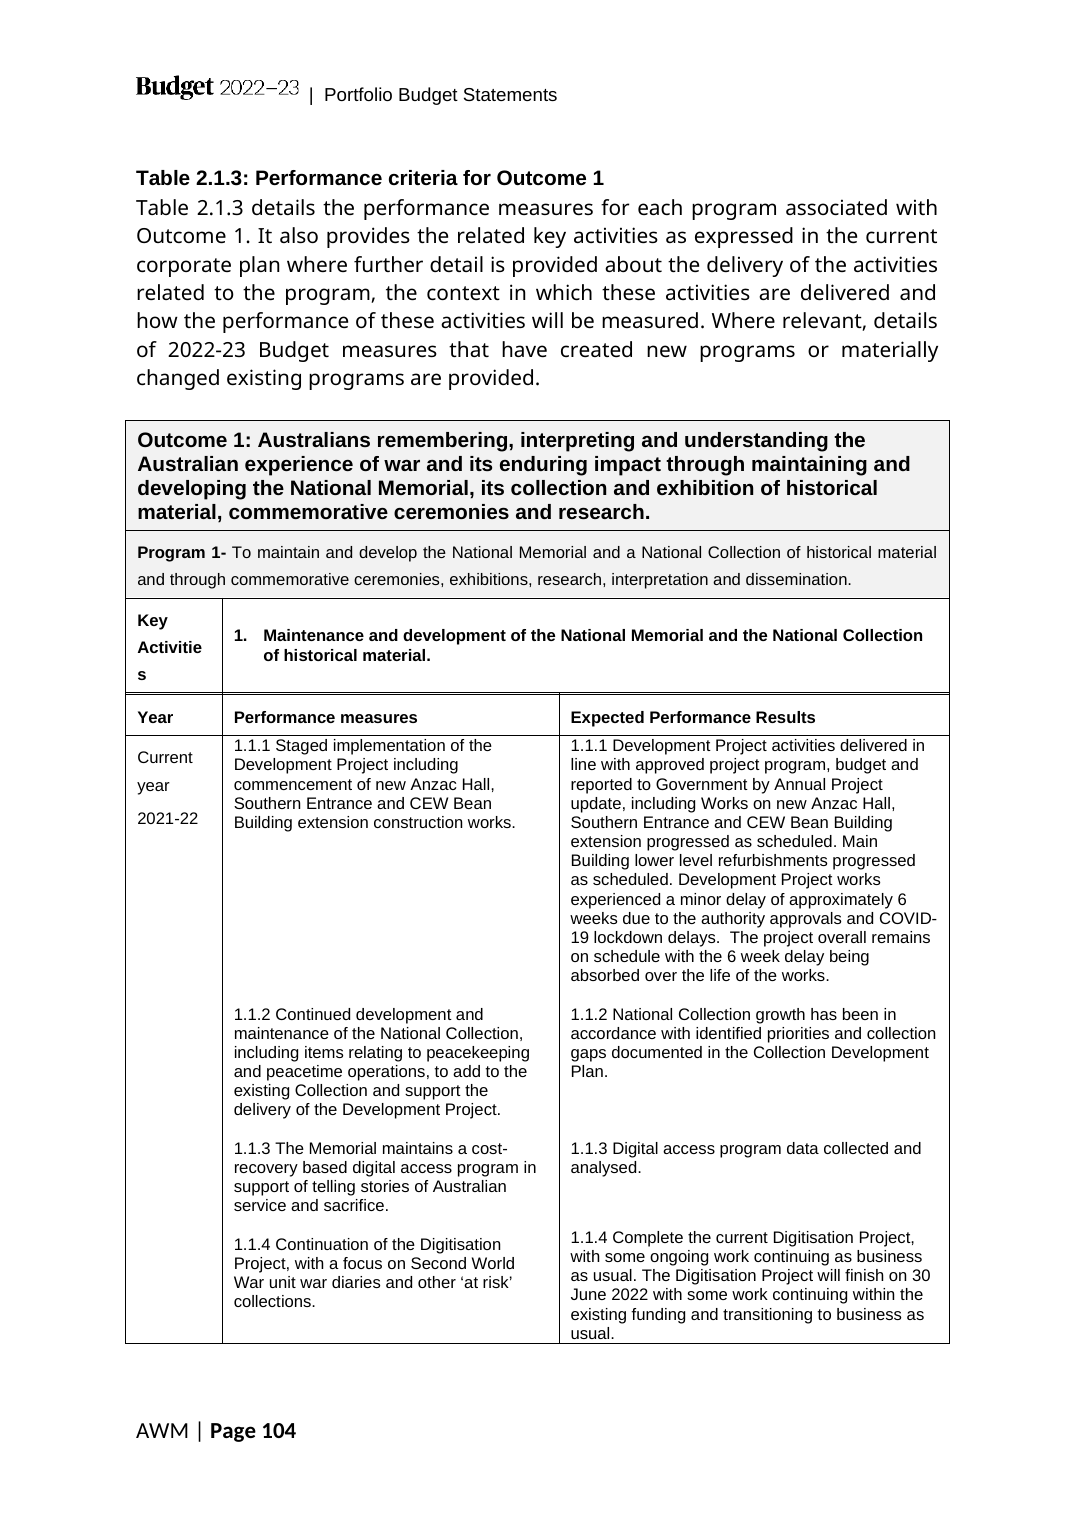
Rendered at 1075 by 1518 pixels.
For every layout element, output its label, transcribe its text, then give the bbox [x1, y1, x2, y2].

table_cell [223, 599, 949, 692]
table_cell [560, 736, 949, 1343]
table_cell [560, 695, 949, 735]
subtitle Table 2.1.3: Performance criteria for Outcome 1 [136, 164, 939, 191]
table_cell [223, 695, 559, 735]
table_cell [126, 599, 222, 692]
picture [135, 73, 299, 102]
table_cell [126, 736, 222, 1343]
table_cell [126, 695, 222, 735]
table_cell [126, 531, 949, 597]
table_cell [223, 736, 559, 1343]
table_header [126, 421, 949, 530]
text Table 2.1.3 details the performance measures for each program associated with Outcome 1. It also provides the related key activities as expressed in the current corporate plan where further detail is provided about the delivery of the activities related to the program, the context in which these activities are delivered and how the performance of these activities will be measured. Where relevant, details of 2022-23 Budget measures that have created new programs or materially changed existing programs are provided. [136, 193, 939, 392]
